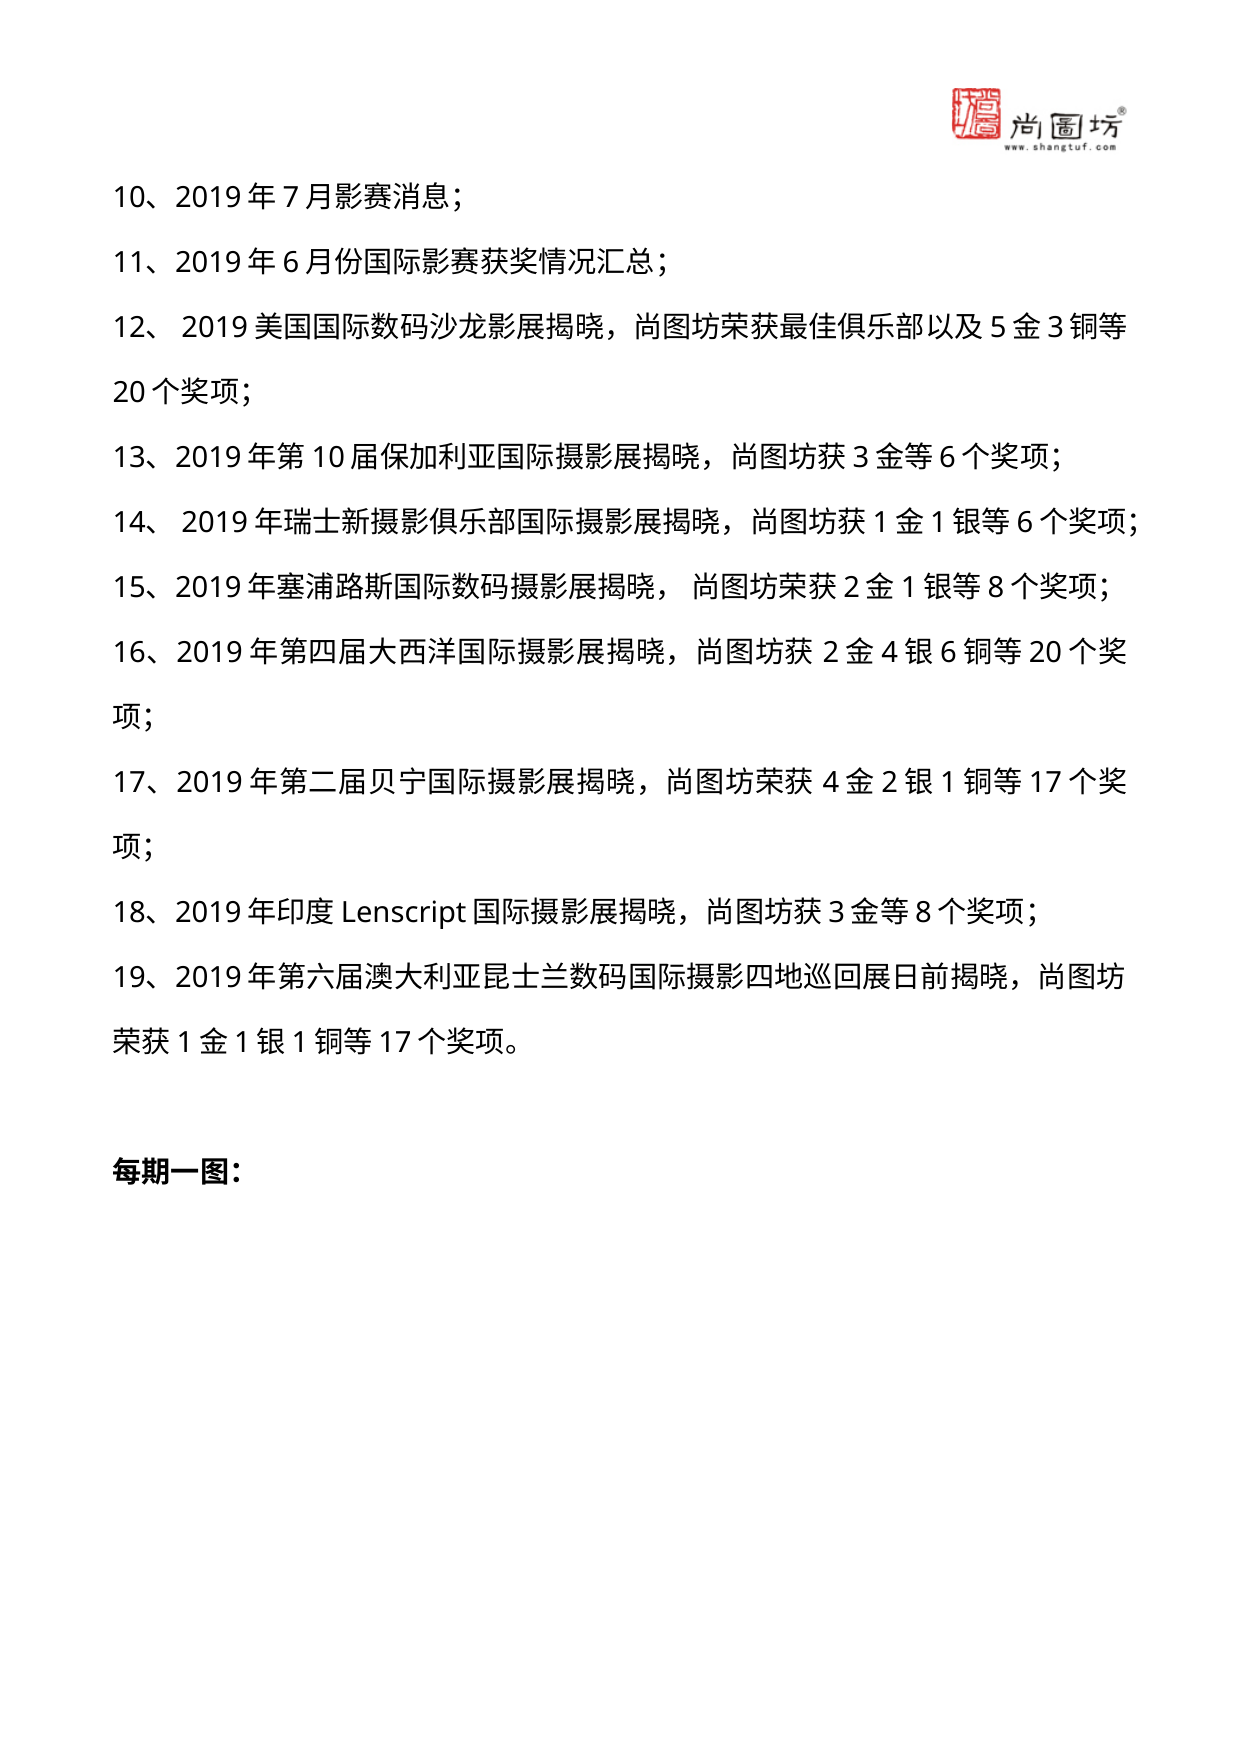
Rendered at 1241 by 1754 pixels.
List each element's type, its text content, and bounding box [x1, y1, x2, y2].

text 13、2019年第10届保加利亚国际摄影展揭晓，尚图坊获3金等6个奖项； [112, 422, 1128, 487]
text 12、 2019美国国际数码沙龙影展揭晓，尚图坊荣获最佳俱乐部以及5金3铜等20个奖项； [112, 292, 1128, 422]
text 11、2019年6月份国际影赛获奖情况汇总； [112, 227, 1128, 292]
text 10、2019年7月影赛消息； [112, 162, 1128, 227]
text 18、2019年印度Lenscript国际摄影展揭晓，尚图坊获3金等8个奖项； [112, 877, 1128, 942]
picture [951, 88, 1129, 155]
text 16、2019年第四届大西洋国际摄影展揭晓，尚图坊获2金4银6铜等20个奖项； [112, 617, 1128, 747]
text 每期一图： [112, 1137, 1128, 1202]
text 17、2019年第二届贝宁国际摄影展揭晓，尚图坊荣获4金2银1铜等17个奖项； [112, 747, 1128, 877]
text 14、 2019年瑞士新摄影俱乐部国际摄影展揭晓，尚图坊获1金1银等6个奖项； [112, 487, 1128, 552]
text 15、2019年塞浦路斯国际数码摄影展揭晓， 尚图坊荣获2金1银等8个奖项； [112, 552, 1128, 617]
text 19、2019年第六届澳大利亚昆士兰数码国际摄影四地巡回展日前揭晓，尚图坊荣获1金1银1铜等17个奖项。 [112, 942, 1128, 1072]
